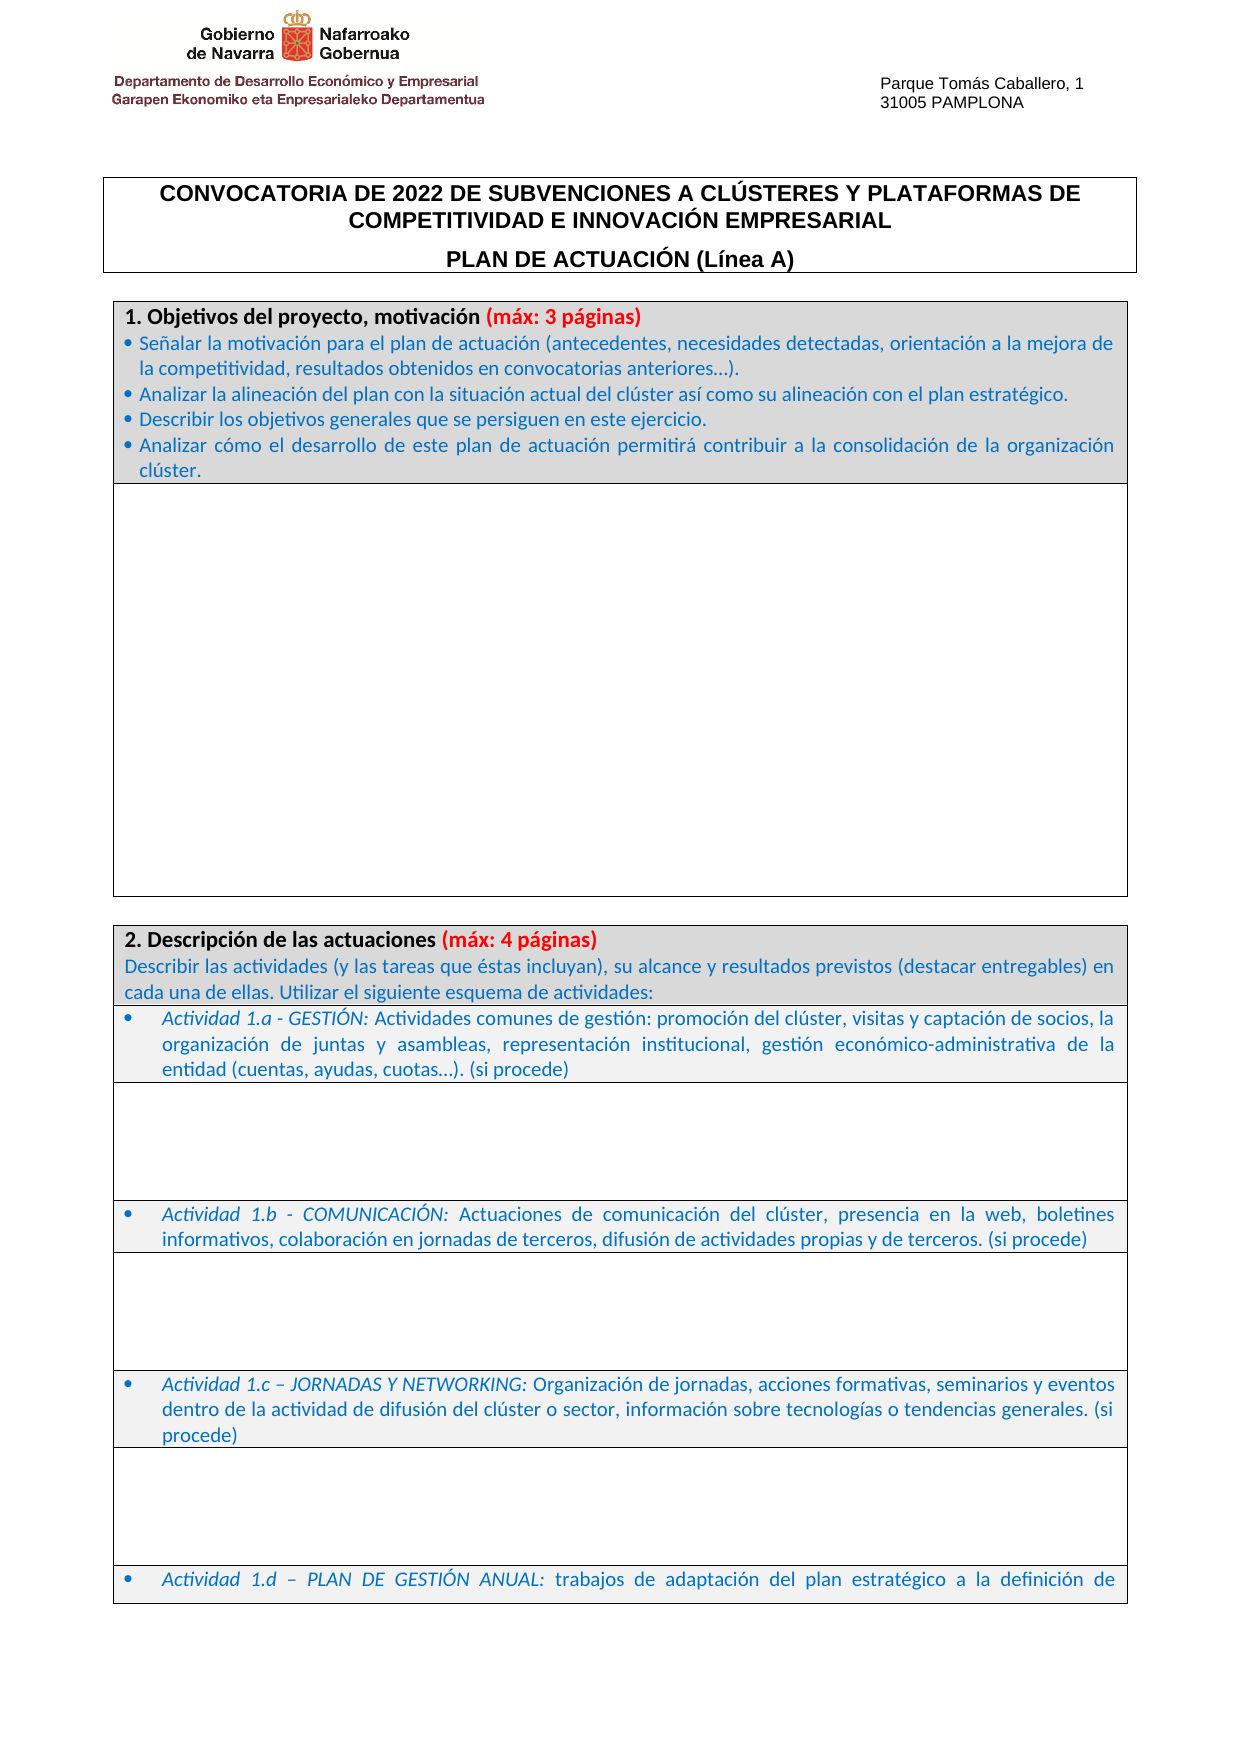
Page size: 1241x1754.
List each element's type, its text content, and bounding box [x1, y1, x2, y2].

table_cell [114, 1448, 1127, 1565]
table_header 2. Descripción de las actuaciones (máx: 4 páginas) Describir las actividades (y las tareas que éstas incluyan), su alcance y resultados previstos (destacar entregables) en cada una de ellas. Utilizar el siguiente esquema de actividades: [114, 926, 1127, 1004]
table_cell [114, 1083, 1127, 1200]
text PLAN DE ACTUACIÓN (Línea A) [104, 242, 1136, 272]
table_cell [114, 1253, 1127, 1370]
table_cell Actividad 1.a - GESTIÓN: Actividades comunes de gestión: promoción del clúster, visitas y captación de socios, la organización de juntas y asambleas, representación institucional, gestión económico-administrativa de la entidad (cuentas, ayudas, cuotas…). (si procede) [114, 1006, 1127, 1082]
table_cell [114, 484, 1127, 896]
text CONVOCATORIA DE 2022 DE SUBVENCIONES A CLÚSTERES Y PLATAFORMAS DE COMPETITIVIDAD E INNOVACIÓN EMPRESARIAL [104, 178, 1136, 233]
table_cell Actividad 1.c – JORNADAS Y NETWORKING: Organización de jornadas, acciones formativas, seminarios y eventos dentro de la actividad de difusión del clúster o sector, información sobre tecnologías o tendencias generales. (si procede) [114, 1371, 1127, 1447]
table_header 1. Objetivos del proyecto, motivación (máx: 3 páginas) Señalar la motivación para el plan de actuación (antecedentes, necesidades detectadas, orientación a la mejora de la competitividad, resultados obtenidos en convocatorias anteriores…). Analizar la alineación del plan con la situación actual del clúster así como su alineación con el plan estratégico. Describir los objetivos generales que se persiguen en este ejercicio. Analizar cómo el desarrollo de este plan de actuación permitirá contribuir a la consolidación de la organización clúster. [114, 302, 1127, 483]
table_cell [114, 1566, 1127, 1603]
picture [112, 7, 486, 107]
table_cell Actividad 1.b - COMUNICACIÓN: Actuaciones de comunicación del clúster, presencia en la web, boletines informativos, colaboración en jornadas de terceros, difusión de actividades propias y de terceros. (si procede) [114, 1201, 1127, 1252]
